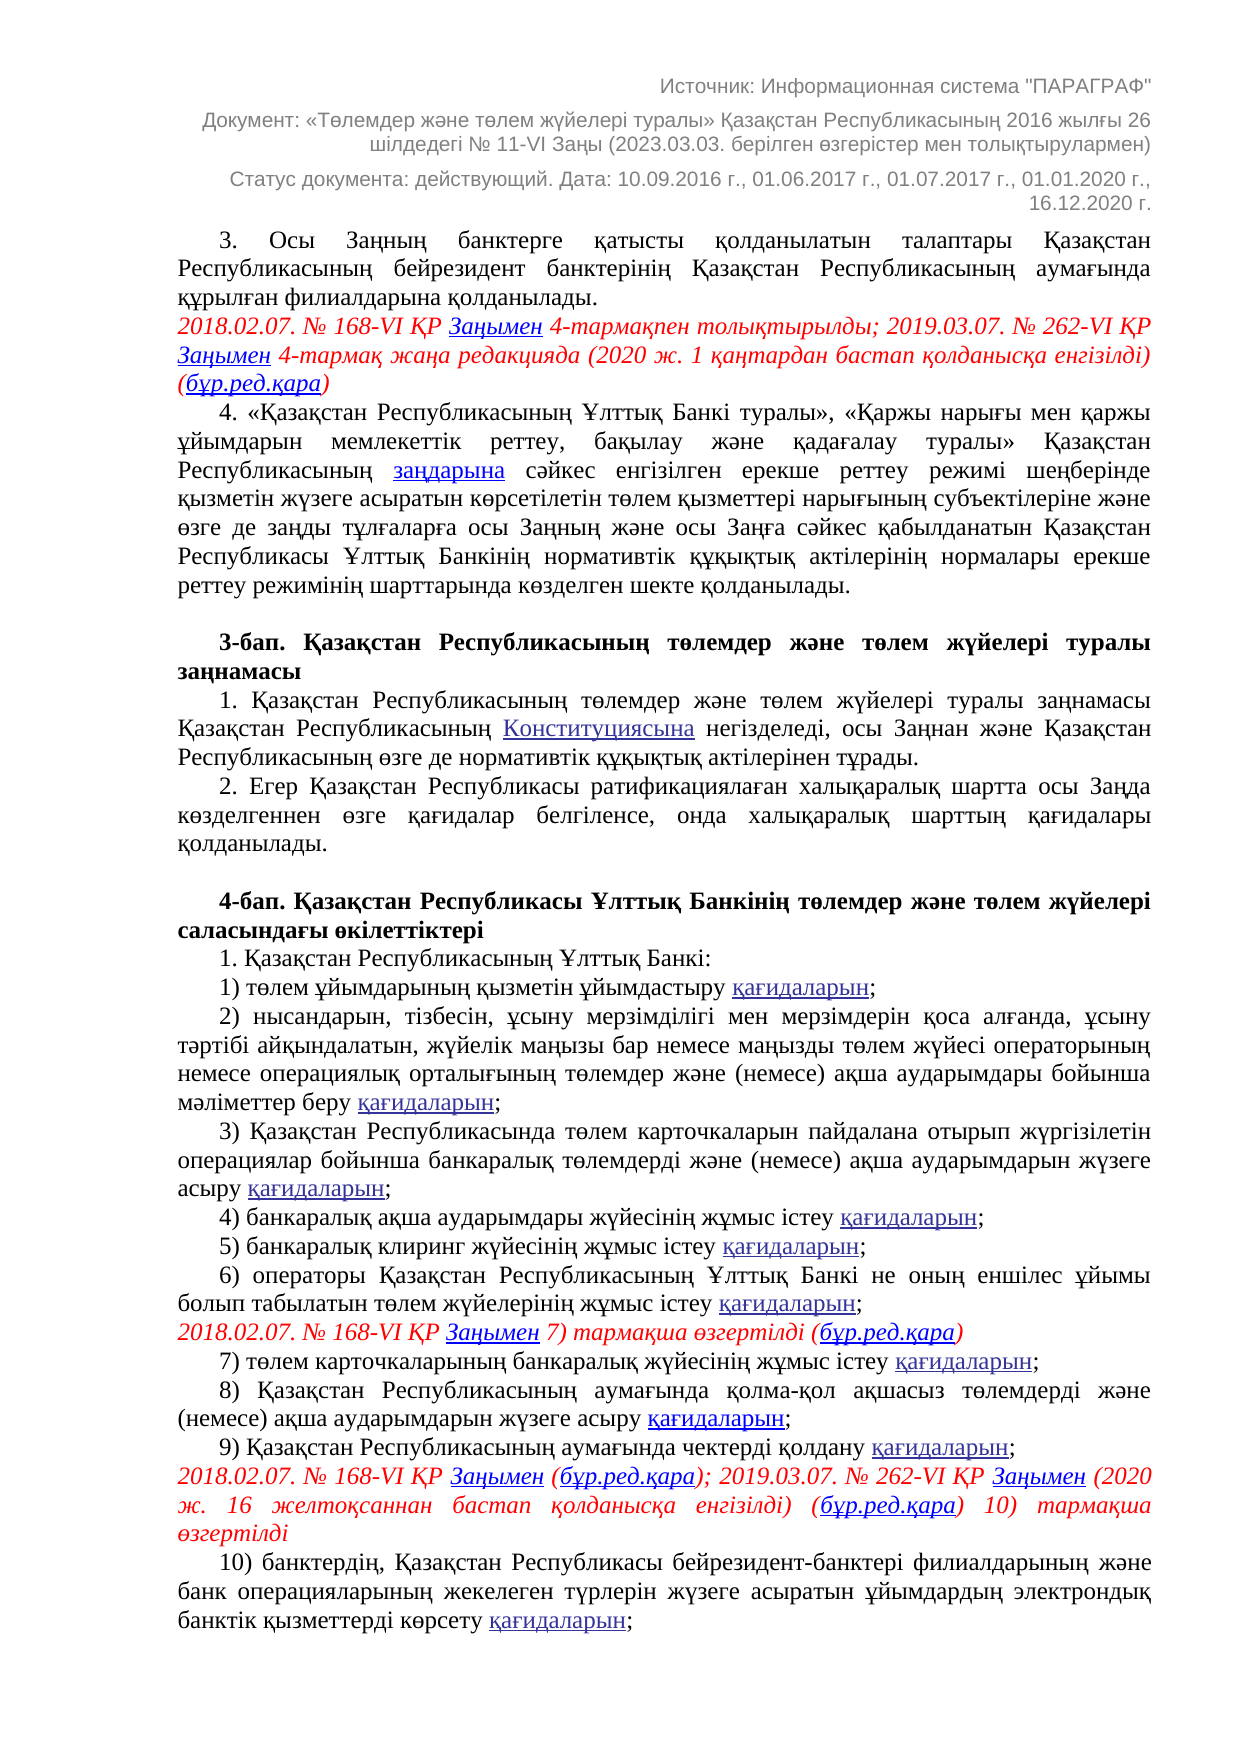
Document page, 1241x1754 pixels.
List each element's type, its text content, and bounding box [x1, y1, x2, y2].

text 10) банктердің, Қазақстан Республикасы бейрезидент-банктері филиалдарының және банк операцияларының жекелеген түрлерін жүзеге асыратын ұйымдардың электрондық банктік қызметтерді көрсету қағидаларын; [177, 1547, 1152, 1633]
text 4. «Қазақстан Республикасының Ұлттық Банкі туралы», «Қаржы нарығы мен қаржы ұйымдарын мемлекеттік реттеу, бақылау және қадағалау туралы» Қазақстан Республикасының заңдарына сәйкес енгізілген ерекше реттеу режимі шеңберінде қызметін жүзеге асыратын көрсетілетін төлем қызметтері нарығының субъектілеріне және өзге де заңды тұлғаларға осы Заңның және осы Заңға сәйкес қабылданатын Қазақстан Республикасы Ұлттық Банкінің нормативтік құқықтық актілерінің нормалары ерекше реттеу режимінің шарттарында көзделген шекте қолданылады. [177, 397, 1152, 598]
text 4-бап. Қазақстан Республикасы Ұлттық Банкінің төлемдер және төлем жүйелері саласындағы өкілеттіктері [177, 886, 1152, 943]
text 1. Қазақстан Республикасының төлемдер және төлем жүйелері туралы заңнамасы Қазақстан Республикасының Конституциясына негізделеді, осы Заңнан және Қазақстан Республикасының өзге де нормативтік құқықтық актілерінен тұрады. [177, 685, 1152, 771]
text 4) банкаралық ақша аударымдары жүйесінің жұмыс істеу қағидаларын; [177, 1202, 1152, 1231]
text 2. Егер Қазақстан Республикасы ратификациялаған халықаралық шартта осы Заңда көзделгеннен өзге қағидалар белгіленсе, онда халықаралық шарттың қағидалары қолданылады. [177, 771, 1152, 857]
text 7) төлем карточкаларының банкаралық жүйесінің жұмыс істеу қағидаларын; [177, 1346, 1152, 1375]
text 2) нысандарын, тізбесін, ұсыну мерзімділігі мен мерзімдерін қоса алғанда, ұсыну тәртібі айқындалатын, жүйелік маңызы бар немесе маңызды төлем жүйесі операторының немесе операциялық орталығының төлемдер және (немесе) ақша аударымдары бойынша мәліметтер беру қағидаларын; [177, 1001, 1152, 1116]
text 2018.02.07. № 168-VІ ҚР Заңымен 4-тармақпен толықтырылды; 2019.03.07. № 262-VІ ҚР Заңымен 4-тармақ жаңа редакцияда (2020 ж. 1 қаңтардан бастап қолданысқа енгізілді) (бұр.ред.қара) [177, 311, 1152, 397]
text 6) операторы Қазақстан Республикасының Ұлттық Банкі не оның еншілес ұйымы болып табылатын төлем жүйелерінің жұмыс істеу қағидаларын; [177, 1260, 1152, 1317]
text 3-бап. Қазақстан Республикасының төлемдер және төлем жүйелері туралы заңнамасы [177, 627, 1152, 685]
text 2018.02.07. № 168-VІ ҚР Заңымен 7) тармақша өзгертілді (бұр.ред.қара) [177, 1317, 1152, 1346]
text 9) Қазақстан Республикасының аумағында чектерді қолдану қағидаларын; [177, 1432, 1152, 1461]
text 3) Қазақстан Республикасында төлем карточкаларын пайдалана отырып жүргізілетін операциялар бойынша банкаралық төлемдерді және (немесе) ақша аударымдарын жүзеге асыру қағидаларын; [177, 1116, 1152, 1202]
text 1. Қазақстан Республикасының Ұлттық Банкі: [177, 943, 1152, 972]
text 8) Қазақстан Республикасының аумағында қолма-қол ақшасыз төлемдерді және (немесе) ақша аударымдарын жүзеге асыру қағидаларын; [177, 1375, 1152, 1432]
text 5) банкаралық клиринг жүйесінің жұмыс істеу қағидаларын; [177, 1231, 1152, 1260]
text 3. Осы Заңның банктерге қатысты қолданылатын талаптары Қазақстан Республикасының бейрезидент банктерінің Қазақстан Республикасының аумағында құрылған филиалдарына қолданылады. [177, 225, 1152, 311]
text 1) төлем ұйымдарының қызметін ұйымдастыру қағидаларын; [177, 972, 1152, 1001]
text 2018.02.07. № 168-VІ ҚР Заңымен (бұр.ред.қара); 2019.03.07. № 262-VІ ҚР Заңымен (2020 ж. 16 желтоқсаннан бастап қолданысқа енгізілді) (бұр.ред.қара) 10) тармақша өзгертілді [177, 1461, 1152, 1547]
